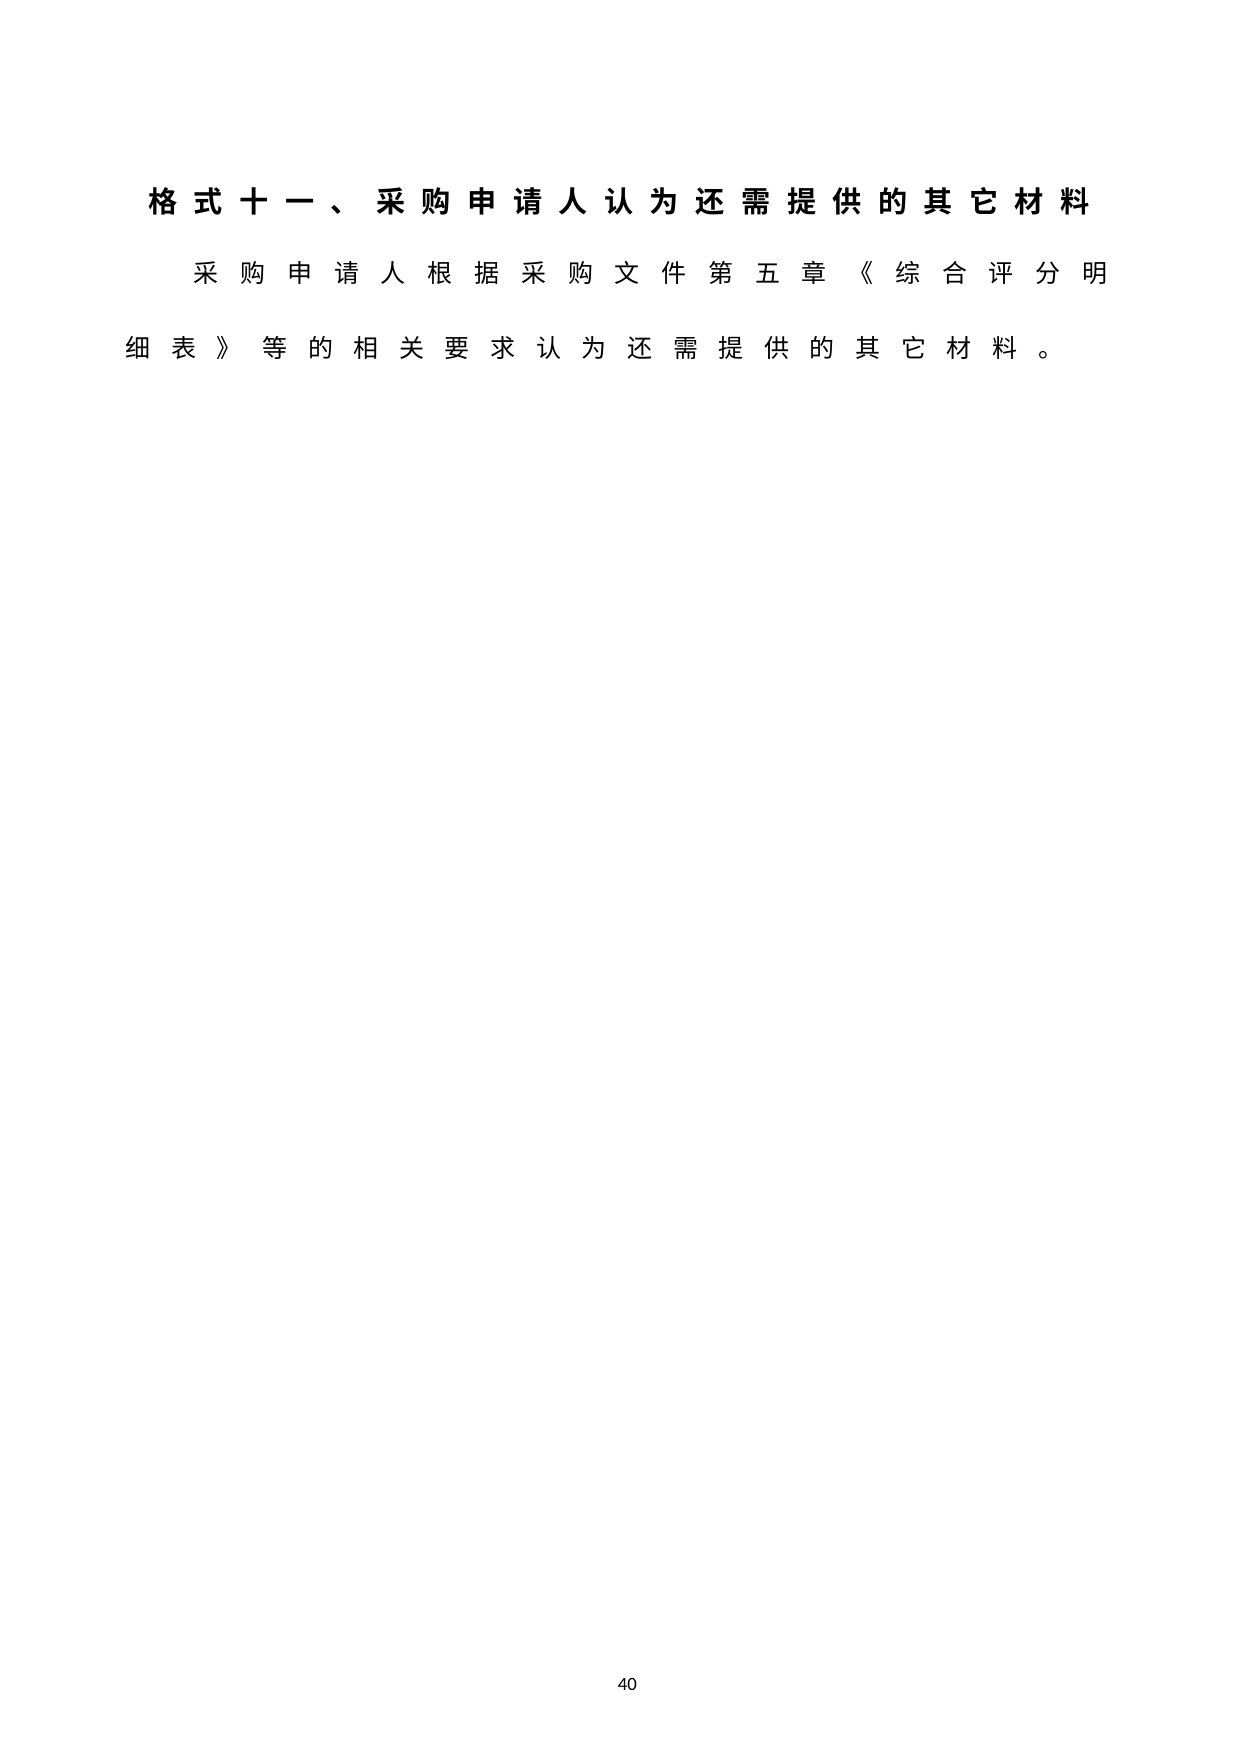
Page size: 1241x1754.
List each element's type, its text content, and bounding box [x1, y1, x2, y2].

text 采购申请人根据采购文件第五章《综合评分明细表》等的相关要求认为还需提供的其它材料。 [125, 246, 1129, 372]
text 格式十一、采购申请人认为还需提供的其它材料 [125, 175, 1129, 225]
